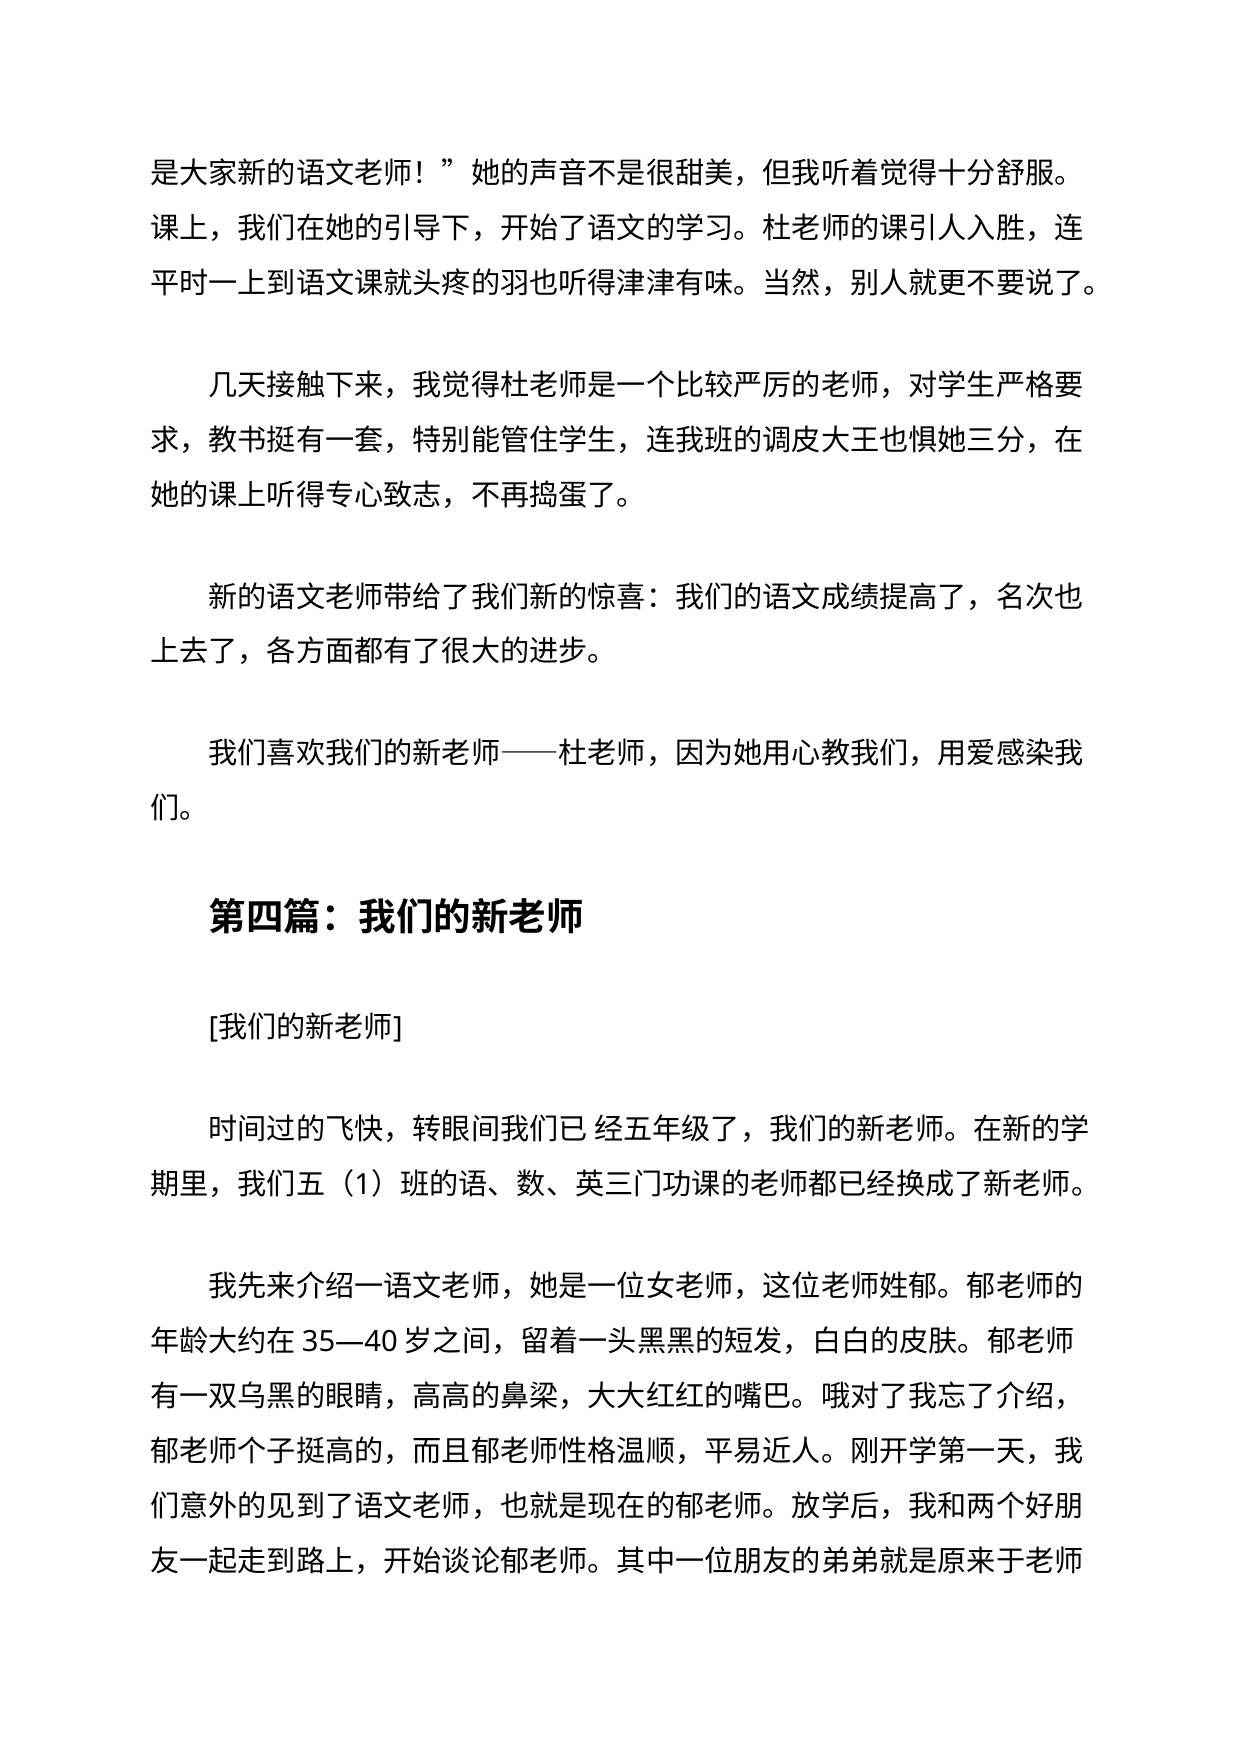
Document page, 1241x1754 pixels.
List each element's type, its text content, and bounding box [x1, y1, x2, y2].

text 几天接触下来，我觉得杜老师是一个比较严厉的老师，对学生严格要求，教书挺有一套，特别能管住学生，连我班的调皮大王也惧她三分，在她的课上听得专心致志，不再捣蛋了。 [150, 362, 1090, 514]
text 我们喜欢我们的新老师——杜老师，因为她用心教我们，用爱感染我们。 [150, 730, 1090, 827]
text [150, 1263, 1090, 1579]
text 时间过的飞快，转眼间我们已 经五年级了，我们的新老师。在新的学期里，我们五（1）班的语、数、英三门功课的老师都已经换成了新老师。 [150, 1106, 1090, 1203]
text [150, 150, 1090, 302]
text 新的语文老师带给了我们新的惊喜：我们的语文成绩提高了，名次也上去了，各方面都有了很大的进步。 [150, 573, 1090, 670]
text [我们的新老师] [150, 1004, 1090, 1046]
text 第四篇：我们的新老师 [150, 886, 1090, 941]
